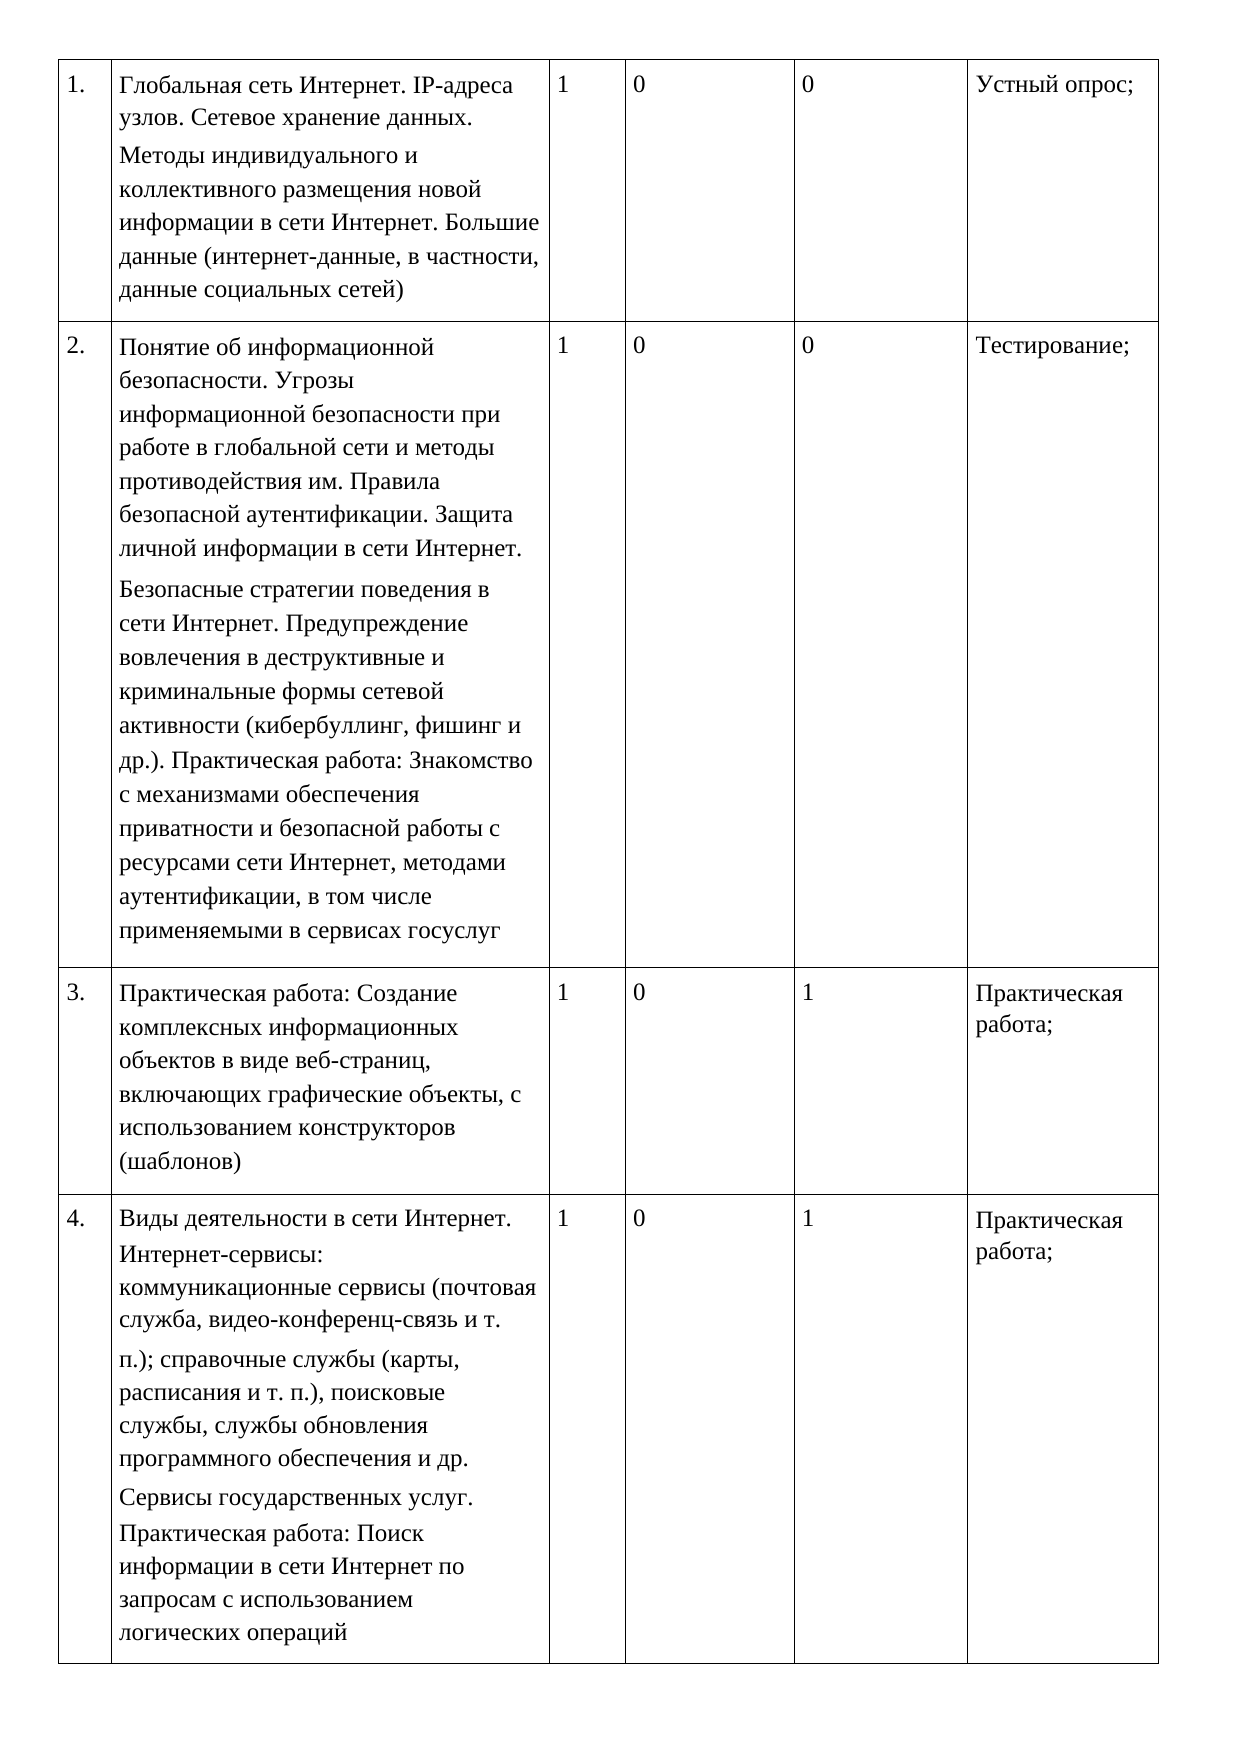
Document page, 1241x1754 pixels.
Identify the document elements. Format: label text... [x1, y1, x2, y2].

table_cell Понятие об информационной безопасности. Угрозы информационной безопасности при работе в глобальной сети и методы противодействия им. Правила безопасной аутентификации. Защита личной информации в сети Интернет. Безопасные стратегии поведения в сети Интернет. Предупреждение вовлечения в деструктивные и криминальные формы сетевой активности (кибербуллинг, фишинг и др.). Практическая работа: Знакомство с механизмами обеспечения приватности и безопасной работы с ресурсами сети Интернет, методами аутентификации, в том числе применяемыми в сервисах госуслуг [112, 322, 549, 967]
table_cell 1 [550, 1195, 625, 1663]
table_header 1 [550, 60, 625, 321]
table_header 1. [59, 60, 111, 321]
table_cell Виды деятельности в сети Интернет. Интернет-сервисы: коммуникационные сервисы (почтовая служба, видео-конференц-связь и т. п.); справочные службы (карты, расписания и т. п.), поисковые службы, службы обновления программного обеспечения и др. Сервисы государственных услуг. Практическая работа: Поиск информации в сети Интернет по запросам с использованием логических операций [112, 1195, 549, 1663]
table_cell 1 [795, 1195, 967, 1663]
table_cell 1 [550, 968, 625, 1193]
table_cell 4. [59, 1195, 111, 1663]
table_cell 1 [550, 322, 625, 967]
table_cell 2. [59, 322, 111, 967]
table_header Глобальная сеть Интернет. IP-адреса узлов. Сетевое хранение данных. Методы индивидуального и коллективного размещения новой информации в сети Интернет. Большие данные (интернет-данные, в частности, данные социальных сетей) [112, 60, 549, 321]
table_cell 0 [626, 322, 794, 967]
table_cell 0 [626, 968, 794, 1193]
table_cell 0 [795, 322, 967, 967]
table_cell Практическая работа; [968, 1195, 1158, 1663]
table_cell Тестирование; [968, 322, 1158, 967]
table_cell Практическая работа; [968, 968, 1158, 1193]
table_cell Практическая работа: Создание комплексных информационных объектов в виде веб-страниц, включающих графические объекты, с использованием конструкторов (шаблонов) [112, 968, 549, 1193]
table_cell 1 [795, 968, 967, 1193]
table_cell 3. [59, 968, 111, 1193]
table_header 0 [795, 60, 967, 321]
table_cell 0 [626, 1195, 794, 1663]
table_header 0 [626, 60, 794, 321]
table_header Устный опрос; [968, 60, 1158, 321]
